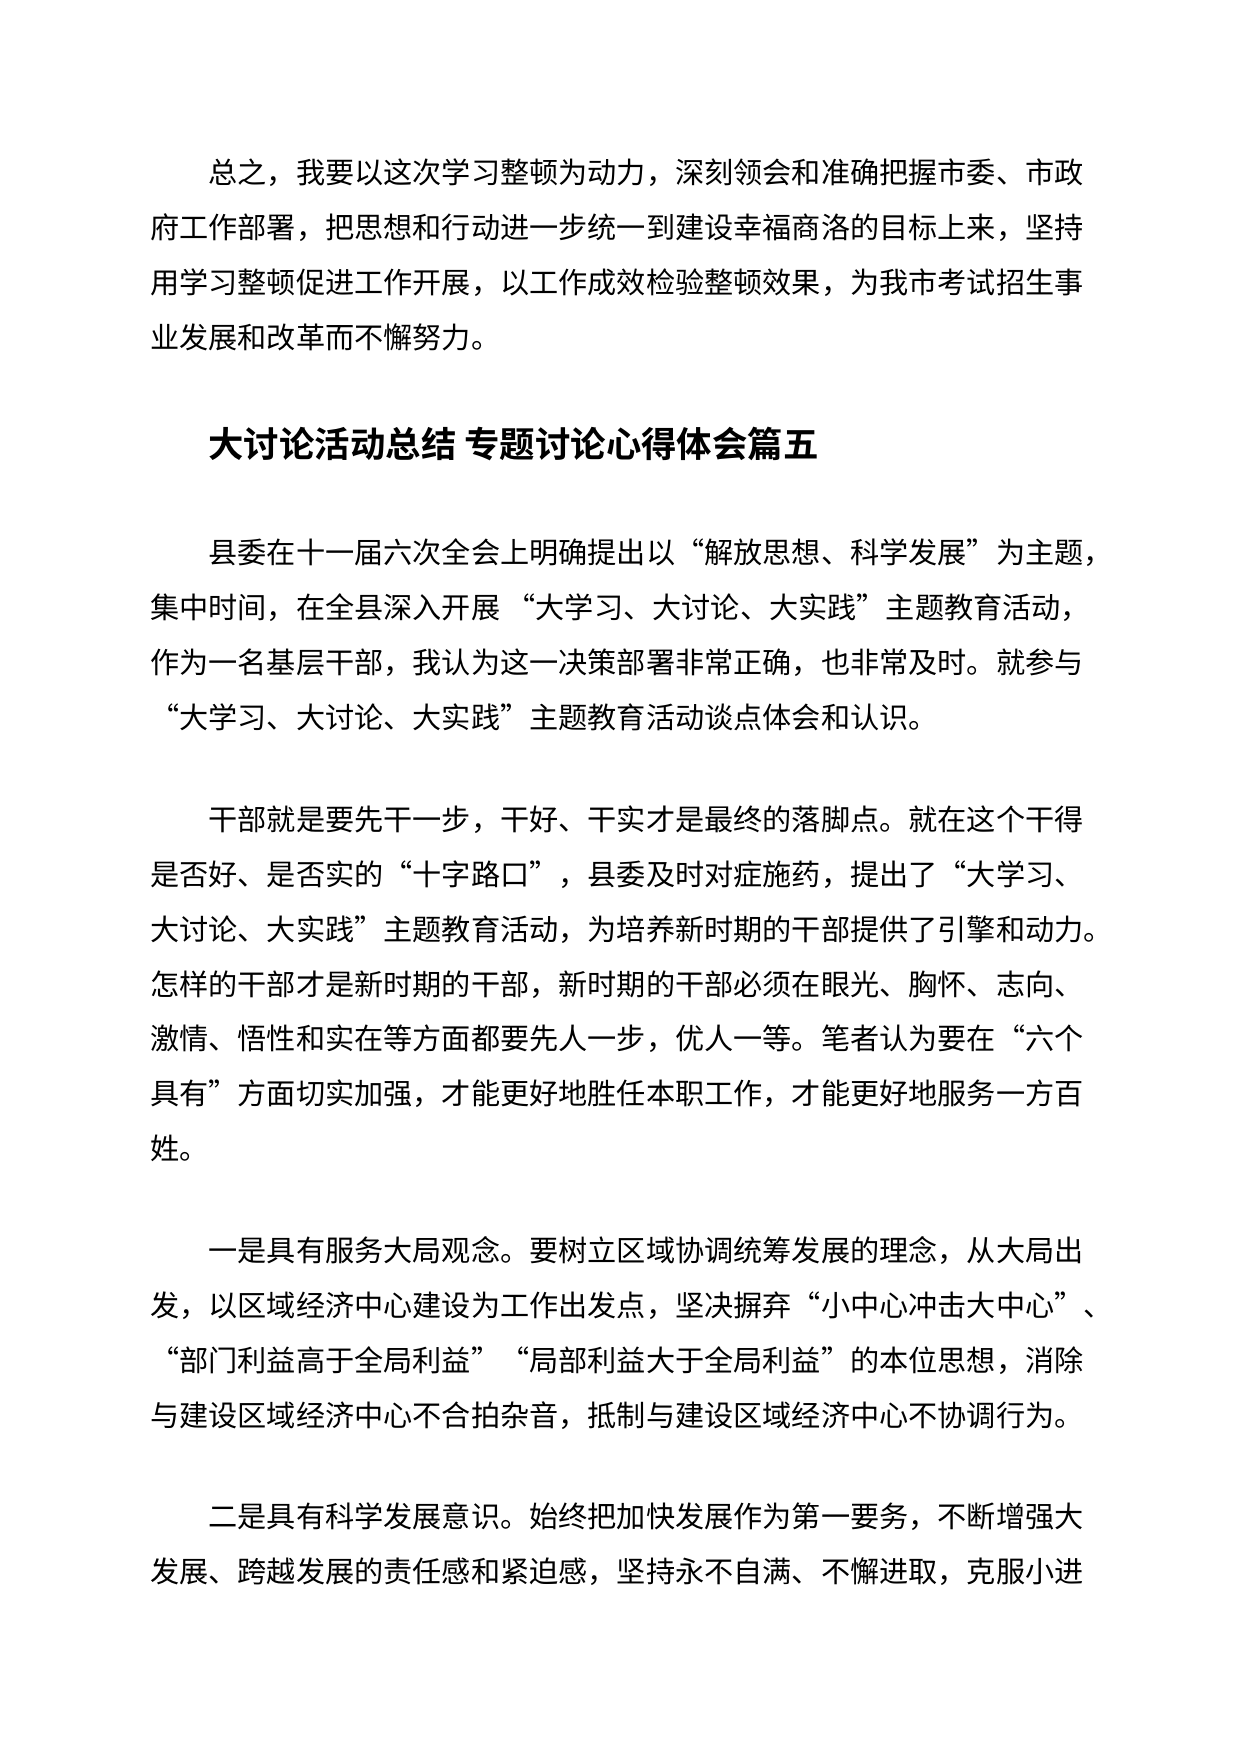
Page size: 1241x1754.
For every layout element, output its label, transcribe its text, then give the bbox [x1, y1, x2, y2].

text 总之，我要以这次学习整顿为动力，深刻领会和准确把握市委、市政府工作部署，把思想和行动进一步统一到建设幸福商洛的目标上来，坚持用学习整顿促进工作开展，以工作成效检验整顿效果，为我市考试招生事业发展和改革而不懈努力。 [150, 150, 1090, 357]
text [150, 1494, 1090, 1591]
text 一是具有服务大局观念。要树立区域协调统筹发展的理念，从大局出发，以区域经济中心建设为工作出发点，坚决摒弃“小中心冲击大中心”、“部门利益高于全局利益”“局部利益大于全局利益”的本位思想，消除与建设区域经济中心不合拍杂音，抵制与建设区域经济中心不协调行为。 [150, 1227, 1090, 1434]
text 干部就是要先干一步，干好、干实才是最终的落脚点。就在这个干得是否好、是否实的“十字路口”，县委及时对症施药，提出了“大学习、大讨论、大实践”主题教育活动，为培养新时期的干部提供了引擎和动力。怎样的干部才是新时期的干部，新时期的干部必须在眼光、胸怀、志向、激情、悟性和实在等方面都要先人一步，优人一等。笔者认为要在“六个具有”方面切实加强，才能更好地胜任本职工作，才能更好地服务一方百姓。 [150, 796, 1090, 1168]
text 县委在十一届六次全会上明确提出以“解放思想、科学发展”为主题，集中时间，在全县深入开展 “大学习、大讨论、大实践”主题教育活动，作为一名基层干部，我认为这一决策部署非常正确，也非常及时。就参与“大学习、大讨论、大实践”主题教育活动谈点体会和认识。 [150, 530, 1090, 737]
text 大讨论活动总结 专题讨论心得体会篇五 [150, 416, 1090, 468]
